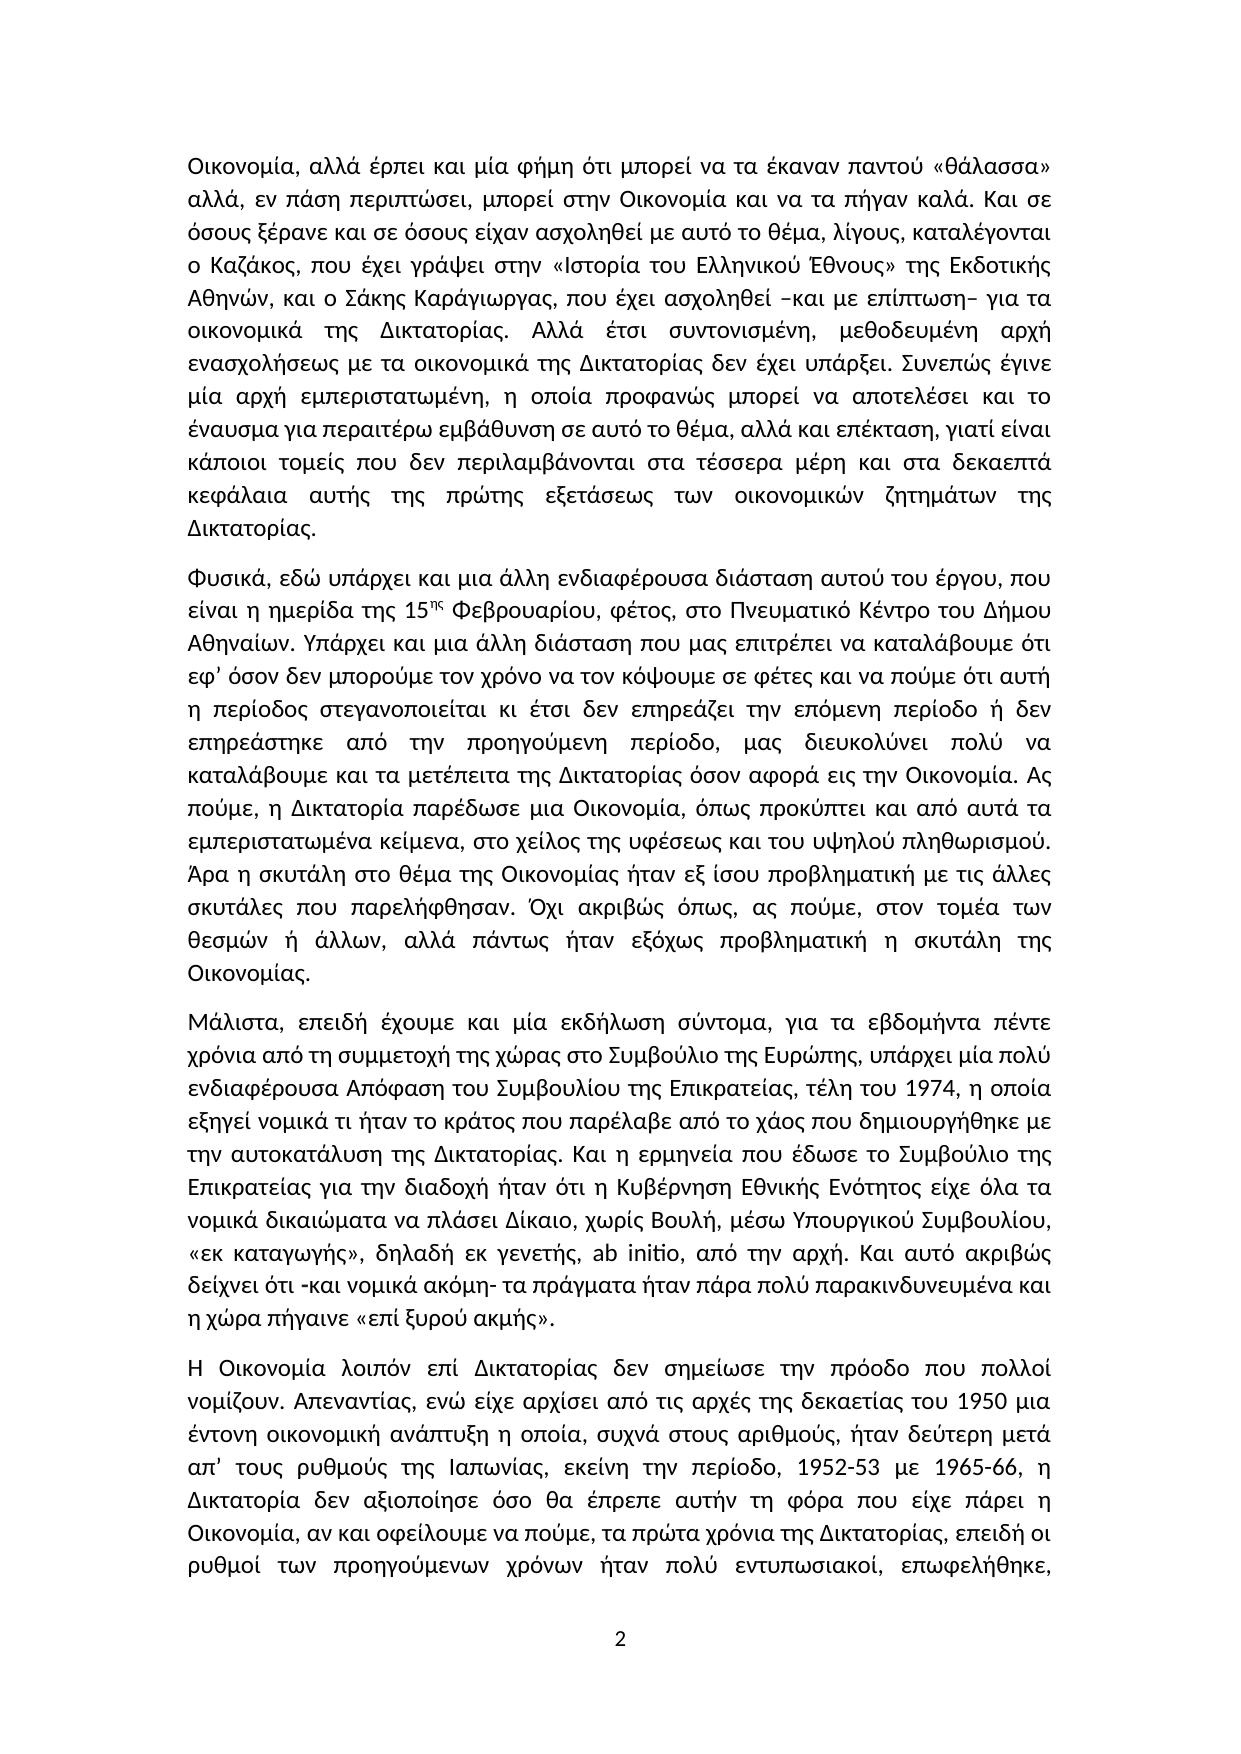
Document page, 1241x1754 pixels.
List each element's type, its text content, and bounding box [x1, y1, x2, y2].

text Μάλιστα, επειδή έχουμε και μία εκδήλωση σύντομα, για τα εβδομήντα πέντε χρόνια από τη συμμετοχή της χώρας στο Συμβούλιο της Ευρώπης, υπάρχει μία πολύ ενδιαφέρουσα Απόφαση του Συμβουλίου της Επικρατείας, τέλη του 1974, η οποία εξηγεί νομικά τι ήταν το κράτος που παρέλαβε από το χάος που δημιουργήθηκε με την αυτοκατάλυση της Δικτατορίας. Και η ερμηνεία που έδωσε το Συμβούλιο της Επικρατείας για την διαδοχή ήταν ότι η Κυβέρνηση Εθνικής Ενότητος είχε όλα τα νομικά δικαιώματα να πλάσει Δίκαιο, χωρίς Βουλή, μέσω Υπουργικού Συμβουλίου, «εκ καταγωγής», δηλαδή εκ γενετής, ab initio, από την αρχή. Και αυτό ακριβώς δείχνει ότι -και νομικά ακόμη- τα πράγματα ήταν πάρα πολύ παρακινδυνευμένα και η χώρα πήγαινε «επί ξυρού ακμής». [187, 1006, 1053, 1333]
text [187, 1352, 1053, 1580]
text Φυσικά, εδώ υπάρχει και μια άλλη ενδιαφέρουσα διάσταση αυτού του έργου, που είναι η ημερίδα της 15ης Φεβρουαρίου, φέτος, στο Πνευματικό Κέντρο του Δήμου Αθηναίων. Υπάρχει και μια άλλη διάσταση που μας επιτρέπει να καταλάβουμε ότι εφ’ όσον δεν μπορούμε τον χρόνο να τον κόψουμε σε φέτες και να πούμε ότι αυτή η περίοδος στεγανοποιείται κι έτσι δεν επηρεάζει την επόμενη περίοδο ή δεν επηρεάστηκε από την προηγούμενη περίοδο, μας διευκολύνει πολύ να καταλάβουμε και τα μετέπειτα της Δικτατορίας όσον αφορά εις την Οικονομία. Ας πούμε, η Δικτατορία παρέδωσε μια Οικονομία, όπως προκύπτει και από αυτά τα εμπεριστατωμένα κείμενα, στο χείλος της υφέσεως και του υψηλού πληθωρισμού. Άρα η σκυτάλη στο θέμα της Οικονομίας ήταν εξ ίσου προβληματική με τις άλλες σκυτάλες που παρελήφθησαν. Όχι ακριβώς όπως, ας πούμε, στον τομέα των θεσμών ή άλλων, αλλά πάντως ήταν εξόχως προβληματική η σκυτάλη της Οικονομίας. [187, 562, 1053, 987]
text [187, 150, 1053, 543]
